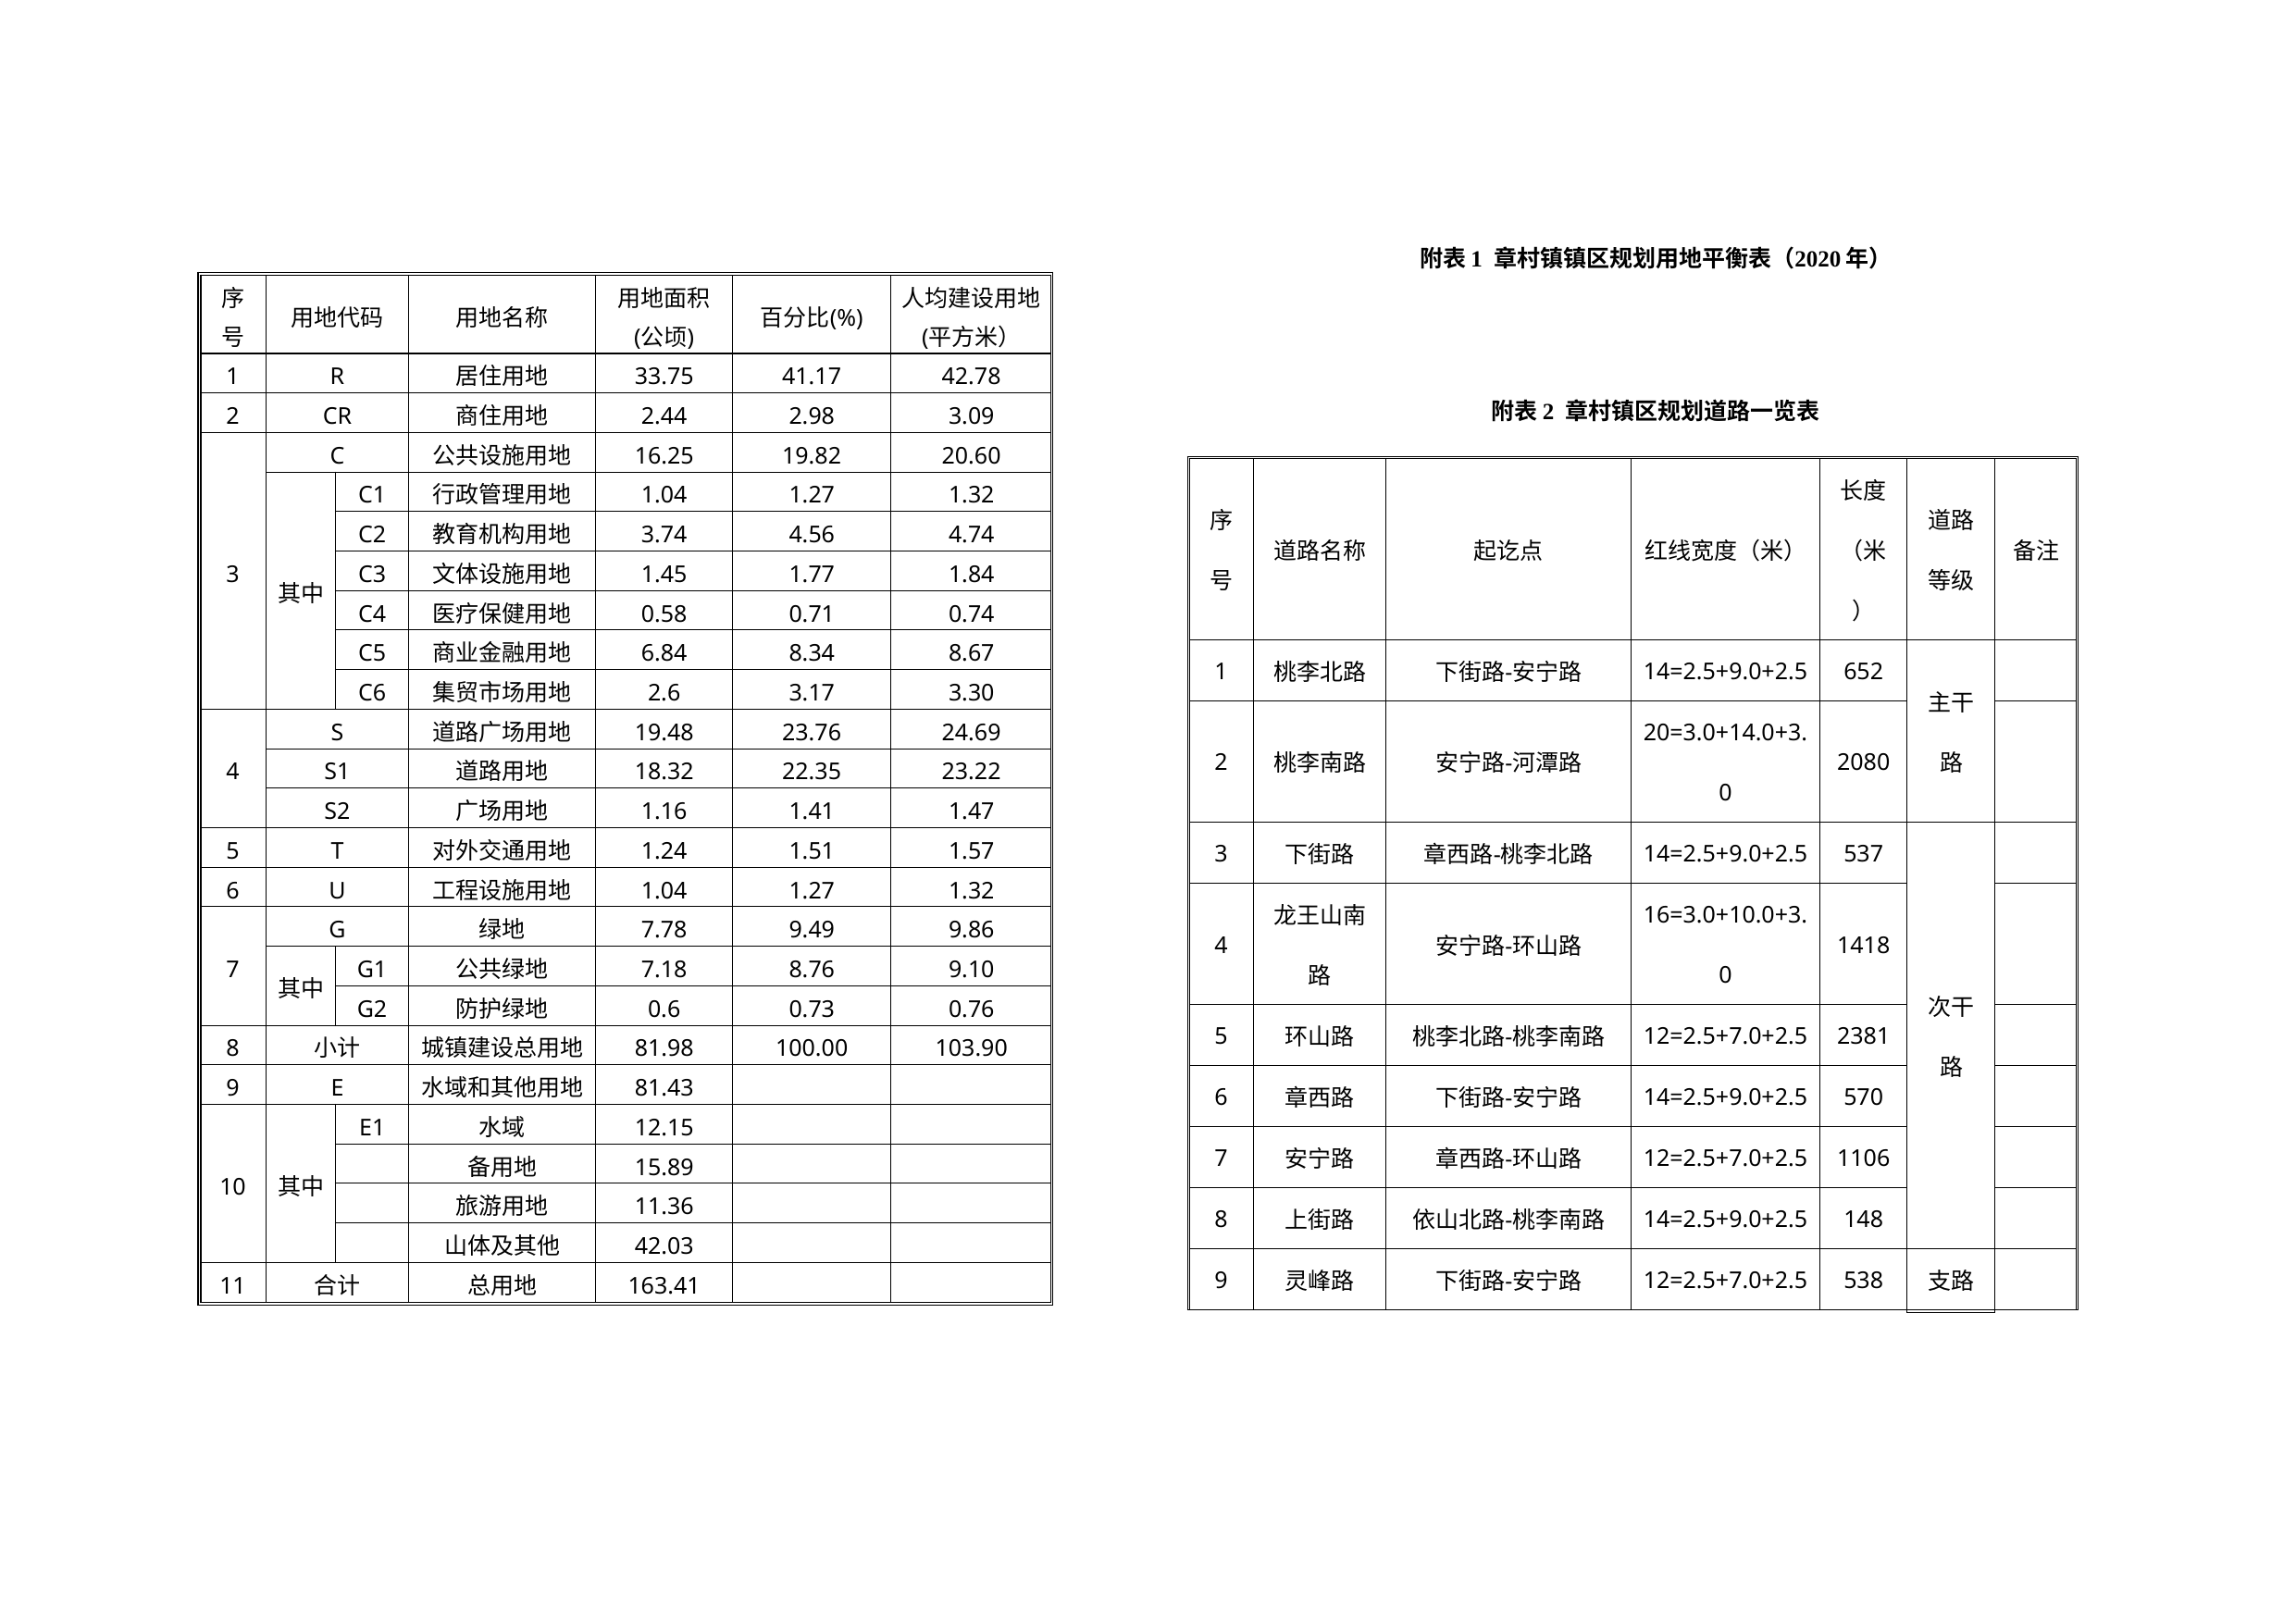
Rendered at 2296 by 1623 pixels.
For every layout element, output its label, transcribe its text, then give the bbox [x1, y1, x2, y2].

table_header 序号 [1190, 459, 1253, 639]
table_cell 5 [1190, 1005, 1253, 1065]
table_cell 14=2.5+9.0+2.5 [1632, 640, 1819, 700]
table_cell 1.27 [733, 868, 890, 906]
table_cell [891, 1105, 1050, 1144]
table_cell [1995, 1249, 2076, 1309]
table_header 道路 等级 [1907, 459, 1994, 639]
table_cell 1 [202, 354, 266, 392]
table_cell 22.35 [733, 750, 890, 787]
table_cell 1.16 [596, 788, 732, 827]
table_cell 3.09 [891, 393, 1050, 432]
table_cell 公共设施用地 [409, 433, 595, 471]
table_cell 其中 [267, 1105, 335, 1262]
table_cell U [267, 868, 408, 906]
table_cell 0.58 [596, 591, 732, 629]
table_cell [733, 1065, 890, 1104]
table_cell 支路 [1907, 1249, 1994, 1309]
table_cell 20.60 [891, 433, 1050, 471]
table_cell 集贸市场用地 [409, 670, 595, 709]
table_cell 3 [202, 433, 266, 709]
table_cell 其中 [267, 947, 335, 1024]
table_cell [336, 1223, 408, 1262]
table_header 红线宽度（米） [1632, 459, 1819, 639]
table_cell 水域和其他用地 [409, 1065, 595, 1104]
table_cell 1.84 [891, 551, 1050, 590]
table_cell 4.56 [733, 512, 890, 551]
table_cell 防护绿地 [409, 986, 595, 1024]
table_cell 19.48 [596, 710, 732, 748]
table_cell 城镇建设总用地 [409, 1026, 595, 1064]
table_cell 行政管理用地 [409, 473, 595, 511]
table_cell 备用地 [409, 1145, 595, 1183]
table_cell 公共绿地 [409, 947, 595, 985]
table_header 百分比(%) [733, 276, 890, 353]
table_cell [336, 1183, 408, 1222]
table_cell 81.98 [596, 1026, 732, 1064]
table_cell 水域 [409, 1105, 595, 1144]
table_cell T [267, 828, 408, 867]
table_cell 山体及其他 [409, 1223, 595, 1262]
table_cell 0.73 [733, 986, 890, 1024]
table_cell 42.78 [891, 354, 1050, 392]
table_cell 3.17 [733, 670, 890, 709]
table_cell 章西路-环山路 [1386, 1127, 1631, 1187]
table_cell 商住用地 [409, 393, 595, 432]
table_cell [1995, 1005, 2076, 1065]
text 附表1 章村镇镇区规划用地平衡表（2020年） [1188, 227, 2077, 287]
table_cell 2080 [1820, 701, 1906, 822]
table_cell 7 [202, 907, 266, 1024]
table_cell 合计 [267, 1263, 408, 1301]
table_cell 9 [1190, 1249, 1253, 1309]
table_cell [733, 1105, 890, 1144]
table_cell 1.32 [891, 473, 1050, 511]
table_cell 9 [202, 1065, 266, 1104]
table_cell 桃李北路-桃李南路 [1386, 1005, 1631, 1065]
table_cell 道路用地 [409, 750, 595, 787]
table_header 人均建设用地 (平方米） [891, 276, 1050, 353]
table_cell 1.77 [733, 551, 890, 590]
table_cell 11 [202, 1263, 266, 1301]
table_cell 下街路 [1254, 823, 1385, 883]
table_cell 居住用地 [409, 354, 595, 392]
table_cell 16=3.0+10.0+3.0 [1632, 884, 1819, 1004]
table_cell 12.15 [596, 1105, 732, 1144]
table_cell C2 [336, 512, 408, 551]
table_cell 2381 [1820, 1005, 1906, 1065]
table_cell S2 [267, 788, 408, 827]
table_cell 桃李北路 [1254, 640, 1385, 700]
table_cell [891, 1183, 1050, 1222]
table_cell [336, 1145, 408, 1183]
table_cell 2.6 [596, 670, 732, 709]
table_cell [891, 1145, 1050, 1183]
table_cell 8 [202, 1026, 266, 1064]
table_cell 6 [202, 868, 266, 906]
table_cell C5 [336, 630, 408, 669]
table_cell 148 [1820, 1188, 1906, 1248]
table_cell 9.49 [733, 907, 890, 946]
table_cell 主干路 [1907, 640, 1994, 822]
table_cell C4 [336, 591, 408, 629]
table_cell 依山北路-桃李南路 [1386, 1188, 1631, 1248]
table_cell 8 [1190, 1188, 1253, 1248]
table_cell C6 [336, 670, 408, 709]
table_cell 桃李南路 [1254, 701, 1385, 822]
table_cell 538 [1820, 1249, 1906, 1309]
table_cell 4 [1190, 884, 1253, 1004]
table_cell S [267, 710, 408, 748]
table_cell 5 [202, 828, 266, 867]
table_cell 2 [202, 393, 266, 432]
table_cell 8.34 [733, 630, 890, 669]
table_cell 对外交通用地 [409, 828, 595, 867]
table_cell [1995, 823, 2076, 883]
table_cell CR [267, 393, 408, 432]
table_cell 1.24 [596, 828, 732, 867]
table_cell 环山路 [1254, 1005, 1385, 1065]
table_cell [1995, 640, 2076, 700]
table_cell 3.74 [596, 512, 732, 551]
table_cell 163.41 [596, 1263, 732, 1301]
table_cell [733, 1223, 890, 1262]
table_cell 1.45 [596, 551, 732, 590]
table_cell [1995, 884, 2076, 1004]
table_cell 570 [1820, 1066, 1906, 1126]
table_cell S1 [267, 750, 408, 787]
table_header 起讫点 [1386, 459, 1631, 639]
table_header 备注 [1995, 459, 2076, 639]
table_header 用地名称 [409, 276, 595, 353]
table_cell 16.25 [596, 433, 732, 471]
table_cell [1995, 701, 2076, 822]
table_cell 下街路-安宁路 [1386, 1249, 1631, 1309]
table_header 用地代码 [267, 276, 408, 353]
table_cell 章西路-桃李北路 [1386, 823, 1631, 883]
table_cell 12=2.5+7.0+2.5 [1632, 1005, 1819, 1065]
table_cell G [267, 907, 408, 946]
table_cell 12=2.5+7.0+2.5 [1632, 1249, 1819, 1309]
table_cell [733, 1183, 890, 1222]
table_cell 文体设施用地 [409, 551, 595, 590]
table_cell 1.47 [891, 788, 1050, 827]
table_header 道路名称 [1254, 459, 1385, 639]
table_cell 11.36 [596, 1183, 732, 1222]
table_cell 23.76 [733, 710, 890, 748]
table_cell 4.74 [891, 512, 1050, 551]
table_cell 7 [1190, 1127, 1253, 1187]
table_cell 2.98 [733, 393, 890, 432]
table_cell 1.27 [733, 473, 890, 511]
table_cell 24.69 [891, 710, 1050, 748]
table_cell 2 [1190, 701, 1253, 822]
table_cell 1.32 [891, 868, 1050, 906]
table_cell 商业金融用地 [409, 630, 595, 669]
table_cell 2.44 [596, 393, 732, 432]
table_cell G1 [336, 947, 408, 985]
table_cell 1.04 [596, 473, 732, 511]
table_cell 14=2.5+9.0+2.5 [1632, 1188, 1819, 1248]
table_header 用地面积(公顷) [596, 276, 732, 353]
table_cell 100.00 [733, 1026, 890, 1064]
table_cell 103.90 [891, 1026, 1050, 1064]
table_cell 41.17 [733, 354, 890, 392]
table_cell 次干路 [1907, 823, 1994, 1248]
table_cell 4 [202, 710, 266, 827]
table_cell 1106 [1820, 1127, 1906, 1187]
table_cell 15.89 [596, 1145, 732, 1183]
table_cell 18.32 [596, 750, 732, 787]
table_cell 3 [1190, 823, 1253, 883]
table_cell 6.84 [596, 630, 732, 669]
table_cell 9.10 [891, 947, 1050, 985]
table_cell 上街路 [1254, 1188, 1385, 1248]
table_cell 6 [1190, 1066, 1253, 1126]
table_cell 1.41 [733, 788, 890, 827]
table_cell 14=2.5+9.0+2.5 [1632, 823, 1819, 883]
table_cell [891, 1223, 1050, 1262]
table_cell 8.67 [891, 630, 1050, 669]
table_cell 旅游用地 [409, 1183, 595, 1222]
table_cell 9.86 [891, 907, 1050, 946]
table_cell 安宁路-环山路 [1386, 884, 1631, 1004]
table_cell 绿地 [409, 907, 595, 946]
table_cell 1 [1190, 640, 1253, 700]
table_cell 教育机构用地 [409, 512, 595, 551]
table_cell E1 [336, 1105, 408, 1144]
text 附表2 章村镇区规划道路一览表 [1188, 379, 2077, 440]
table_cell 537 [1820, 823, 1906, 883]
table_cell 道路广场用地 [409, 710, 595, 748]
table_cell 下街路-安宁路 [1386, 1066, 1631, 1126]
table_cell 3.30 [891, 670, 1050, 709]
table_cell 下街路-安宁路 [1386, 640, 1631, 700]
table_cell 小计 [267, 1026, 408, 1064]
table_cell C [267, 433, 408, 471]
table_cell 10 [202, 1105, 266, 1262]
table_cell C1 [336, 473, 408, 511]
table_cell 1.04 [596, 868, 732, 906]
table_cell 42.03 [596, 1223, 732, 1262]
table_cell [891, 1263, 1050, 1301]
table_cell 1.57 [891, 828, 1050, 867]
table_cell 7.18 [596, 947, 732, 985]
table_cell 33.75 [596, 354, 732, 392]
table_cell 章西路 [1254, 1066, 1385, 1126]
table_cell [1995, 1127, 2076, 1187]
table_cell C3 [336, 551, 408, 590]
table_cell 652 [1820, 640, 1906, 700]
table_cell 安宁路 [1254, 1127, 1385, 1187]
table_cell 0.74 [891, 591, 1050, 629]
table_cell 广场用地 [409, 788, 595, 827]
table_header 长度 （米） [1820, 459, 1906, 639]
table_cell 1418 [1820, 884, 1906, 1004]
table_cell R [267, 354, 408, 392]
table_cell 龙王山南路 [1254, 884, 1385, 1004]
table_cell 8.76 [733, 947, 890, 985]
table_cell 20=3.0+14.0+3.0 [1632, 701, 1819, 822]
table_cell E [267, 1065, 408, 1104]
table_header 序号 [202, 276, 266, 353]
table_cell [733, 1263, 890, 1301]
table_cell [733, 1145, 890, 1183]
table_cell 工程设施用地 [409, 868, 595, 906]
table_cell 23.22 [891, 750, 1050, 787]
table_cell G2 [336, 986, 408, 1024]
table_cell 14=2.5+9.0+2.5 [1632, 1066, 1819, 1126]
table_cell 1.51 [733, 828, 890, 867]
table_cell 总用地 [409, 1263, 595, 1301]
table_cell 12=2.5+7.0+2.5 [1632, 1127, 1819, 1187]
table_cell 7.78 [596, 907, 732, 946]
table_cell [1995, 1066, 2076, 1126]
table_cell 医疗保健用地 [409, 591, 595, 629]
table_cell [1995, 1188, 2076, 1248]
table_cell [891, 1065, 1050, 1104]
table_cell 0.71 [733, 591, 890, 629]
table_cell 81.43 [596, 1065, 732, 1104]
table_cell 安宁路-河潭路 [1386, 701, 1631, 822]
table_cell 灵峰路 [1254, 1249, 1385, 1309]
table_cell 其中 [267, 473, 335, 709]
table_cell 19.82 [733, 433, 890, 471]
table_cell 0.76 [891, 986, 1050, 1024]
table_cell 0.6 [596, 986, 732, 1024]
